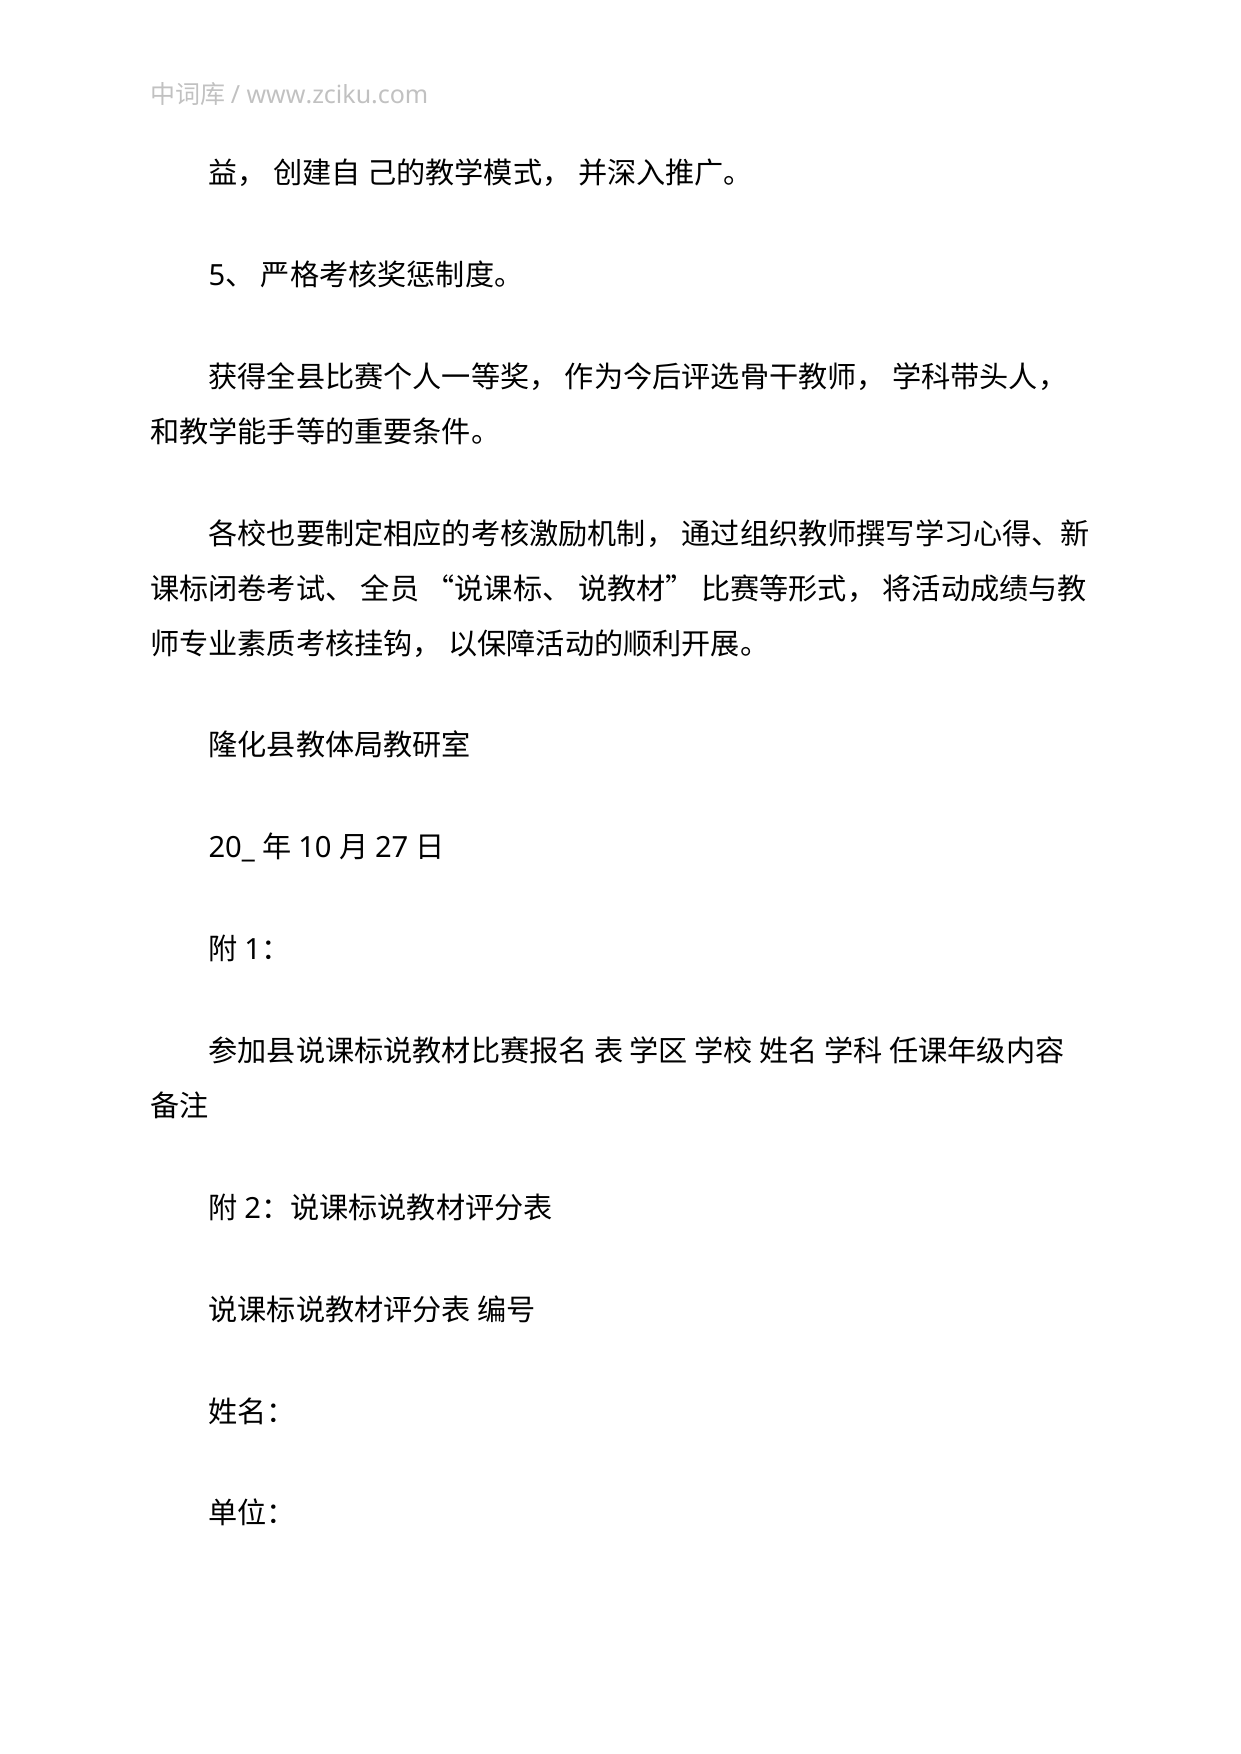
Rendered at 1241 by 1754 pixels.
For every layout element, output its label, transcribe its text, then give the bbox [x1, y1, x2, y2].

text 单位： [150, 1490, 1090, 1532]
text 隆化县教体局教研室 [150, 722, 1090, 764]
text 姓名： [150, 1388, 1090, 1430]
text 5、 严格考核奖惩制度。 [150, 252, 1090, 294]
text 附 2：说课标说教材评分表 [150, 1184, 1090, 1227]
text 附 1： [150, 926, 1090, 968]
text 各校也要制定相应的考核激励机制， 通过组织教师撰写学习心得、新课标闭卷考试、 全员 “说课标、 说教材” 比赛等形式， 将活动成绩与教师专业素质考核挂钩， 以保障活动的顺利开展。 [150, 510, 1090, 662]
text 益， 创建自 己的教学模式， 并深入推广。 [150, 150, 1090, 192]
text 参加县说课标说教材比赛报名 表 学区 学校 姓名 学科 任课年级内容 备注 [150, 1028, 1090, 1125]
text 获得全县比赛个人一等奖， 作为今后评选骨干教师， 学科带头人， 和教学能手等的重要条件。 [150, 354, 1090, 451]
text 20_ 年 10 月 27 日 [150, 824, 1090, 866]
text 说课标说教材评分表 编号 [150, 1286, 1090, 1329]
